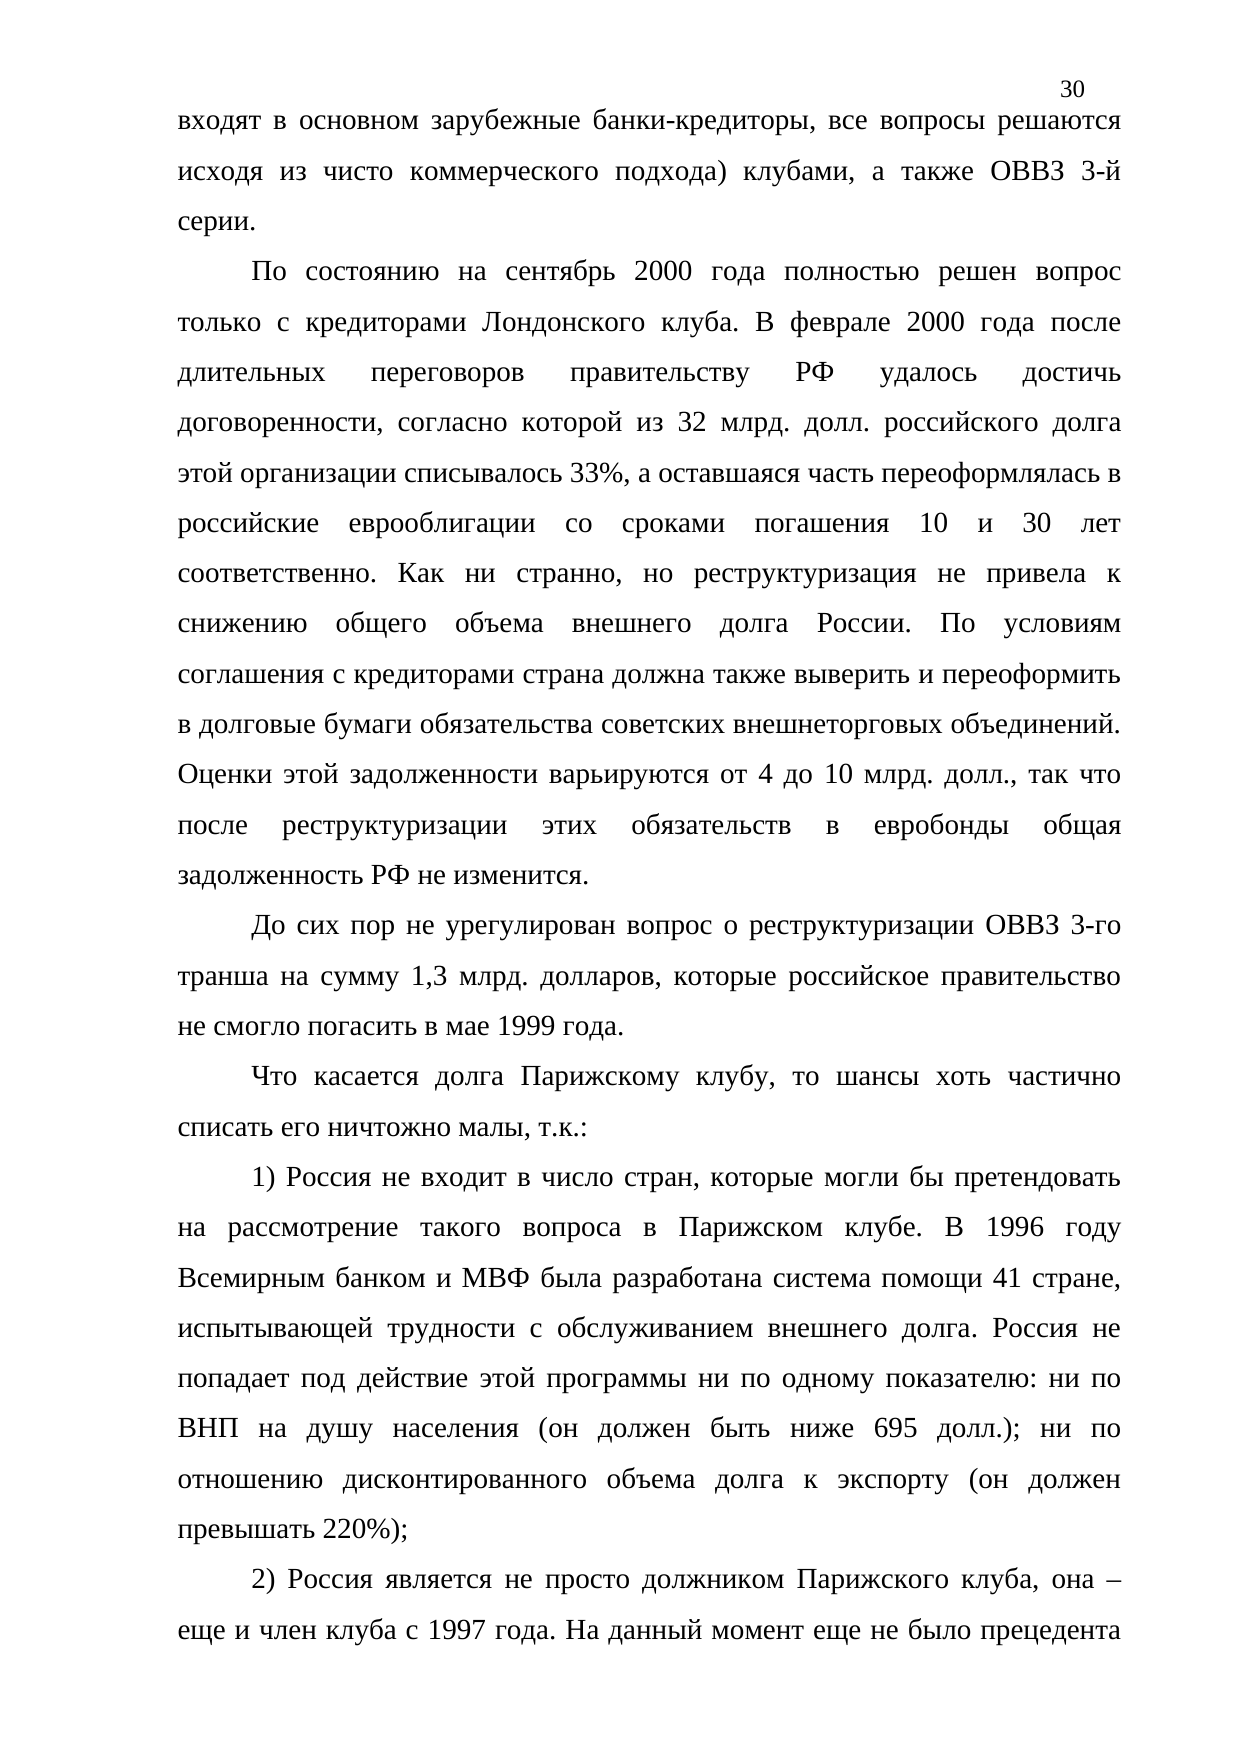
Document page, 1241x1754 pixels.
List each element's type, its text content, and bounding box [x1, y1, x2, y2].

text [177, 102, 1122, 237]
text Что касается долга Парижскому клубу, то шансы хоть частично списать его ничтожно малы, т.к.: [177, 1058, 1122, 1142]
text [177, 1562, 1122, 1645]
text 1) Россия не входит в число стран, которые могли бы претендовать на рассмотрение такого вопроса в Парижском клубе. В 1996 году Всемирным банком и МВФ была разработана система помощи 41 стране, испытывающей трудности с обслуживанием внешнего долга. Россия не попадает под действие этой программы ни по одному показателю: ни по ВНП на душу населения (он должен быть ниже 695 долл.); ни по отношению дисконтированного объема долга к экспорту (он должен превышать 220%); [177, 1159, 1122, 1545]
text До сих пор не урегулирован вопрос о реструктуризации ОВВЗ 3-го транша на сумму 1,3 млрд. долларов, которые российское правительство не смогло погасить в мае 1999 года. [177, 907, 1122, 1042]
text По состоянию на сентябрь 2000 года полностью решен вопрос только с кредиторами Лондонского клуба. В феврале 2000 года после длительных переговоров правительству РФ удалось достичь договоренности, согласно которой из 32 млрд. долл. российского долга этой организации списывалось 33%, а оставшаяся часть переоформлялась в российские еврооблигации со сроками погашения 10 и 30 лет соответственно. Как ни странно, но реструктуризация не привела к снижению общего объема внешнего долга России. По условиям соглашения с кредиторами страна должна также выверить и переоформить в долговые бумаги обязательства советских внешнеторговых объединений. Оценки этой задолженности варьируются от 4 до 10 млрд. долл., так что после реструктуризации этих обязательств в евробонды общая задолженность РФ не изменится. [177, 253, 1122, 891]
